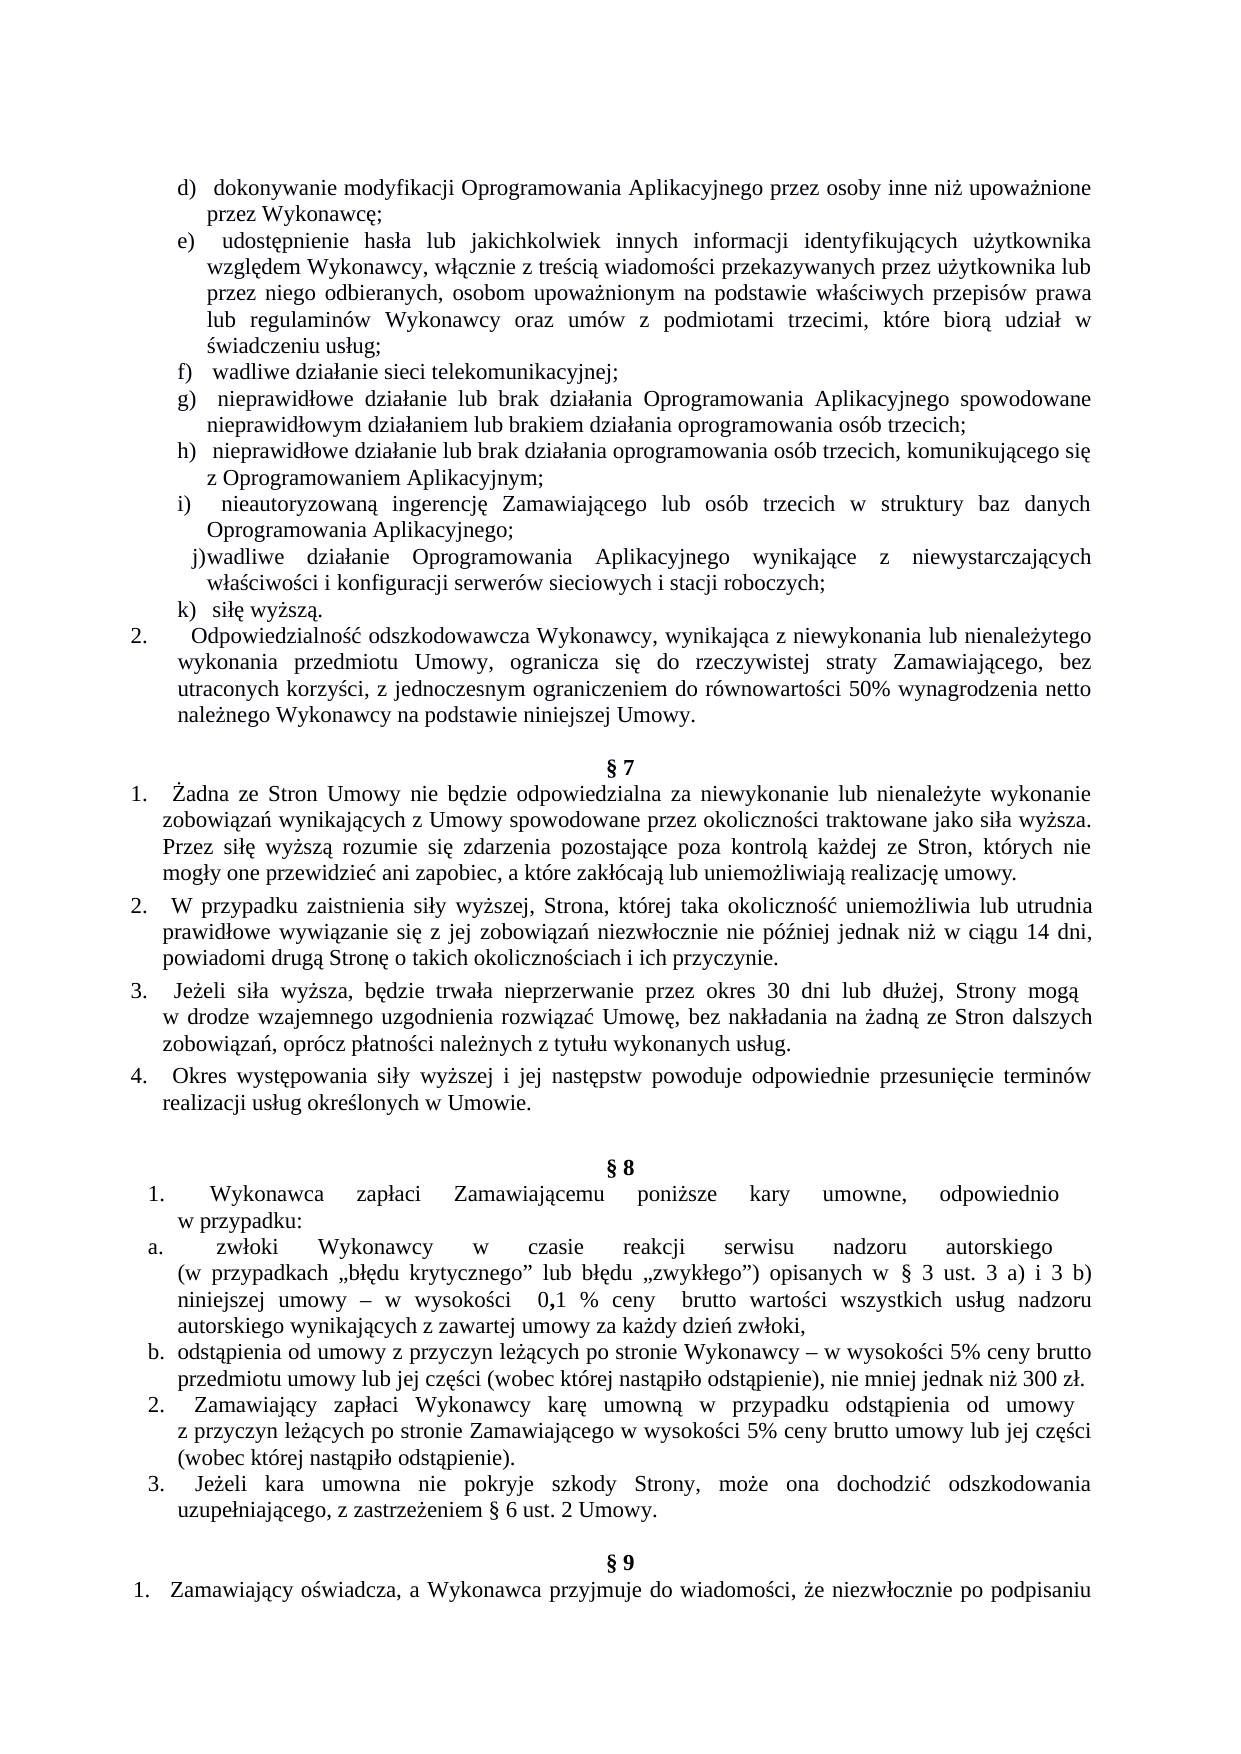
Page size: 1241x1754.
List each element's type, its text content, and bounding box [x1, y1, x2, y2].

list Zamawiający zapłaci Wykonawcy karę umowną w przypadku odstąpienia od umowy z przyczyn leżących po stronie Zamawiającego w wysokości 5% ceny brutto umowy lub jej części (wobec której nastąpiło odstąpienie). [148, 1391, 1093, 1470]
text § 9 [148, 1549, 1093, 1576]
list wadliwe działanie sieci telekomunikacyjnej; [177, 358, 1093, 385]
list Odpowiedzialność odszkodowawcza Wykonawcy, wynikająca z niewykonania lub nienależytego wykonania przedmiotu Umowy, ogranicza się do rzeczywistej straty Zamawiającego, bez utraconych korzyści, z jednoczesnym ograniczeniem do równowartości 50% wynagrodzenia netto należnego Wykonawcy na podstawie niniejszej Umowy. [148, 622, 1093, 727]
list udostępnienie hasła lub jakichkolwiek innych informacji identyfikujących użytkownika względem Wykonawcy, włącznie z treścią wiadomości przekazywanych przez użytkownika lub przez niego odbieranych, osobom upoważnionym na podstawie właściwych przepisów prawa lub regulaminów Wykonawcy oraz umów z podmiotami trzecimi, które biorą udział w świadczeniu usług; [177, 227, 1093, 358]
list nieautoryzowaną ingerencję Zamawiającego lub osób trzecich w struktury baz danych Oprogramowania Aplikacyjnego; [177, 490, 1093, 543]
list nieprawidłowe działanie lub brak działania Oprogramowania Aplikacyjnego spowodowane nieprawidłowym działaniem lub brakiem działania oprogramowania osób trzecich; [177, 385, 1093, 437]
list Okres występowania siły wyższej i jej następstw powoduje odpowiednie przesunięcie terminów realizacji usług określonych w Umowie. [148, 1062, 1093, 1115]
text § 8 [148, 1154, 1093, 1180]
list Jeżeli siła wyższa, będzie trwała nieprzerwanie przez okres 30 dni lub dłużej, Strony mogą w drodze wzajemnego uzgodnienia rozwiązać Umowę, bez nakładania na żadną ze Stron dalszych zobowiązań, oprócz płatności należnych z tytułu wykonanych usług. [148, 977, 1093, 1056]
list zwłoki Wykonawcy w czasie reakcji serwisu nadzoru autorskiego (w przypadkach „błędu krytycznego” lub błędu „zwykłego”) opisanych w § 3 ust. 3 a) i 3 b) niniejszej umowy – w wysokości 0,1 % ceny brutto wartości wszystkich usług nadzoru autorskiego wynikających z zawartej umowy za każdy dzień zwłoki, [148, 1233, 1093, 1338]
list wadliwe działanie Oprogramowania Aplikacyjnego wynikające z niewystarczających właściwości i konfiguracji serwerów sieciowych i stacji roboczych; [192, 543, 1093, 596]
list dokonywanie modyfikacji Oprogramowania Aplikacyjnego przez osoby inne niż upoważnione przez Wykonawcę; [177, 174, 1093, 227]
list Żadna ze Stron Umowy nie będzie odpowiedzialna za niewykonanie lub nienależyte wykonanie zobowiązań wynikających z Umowy spowodowane przez okoliczności traktowane jako siła wyższa. Przez siłę wyższą rozumie się zdarzenia pozostające poza kontrolą każdej ze Stron, których nie mogły one przewidzieć ani zapobiec, a które zakłócają lub uniemożliwiają realizację umowy. [148, 780, 1093, 886]
list Jeżeli kara umowna nie pokryje szkody Strony, może ona dochodzić odszkodowania uzupełniającego, z zastrzeżeniem § 6 ust. 2 Umowy. [148, 1470, 1093, 1523]
list Wykonawca zapłaci Zamawiającemu poniższe kary umowne, odpowiednio w przypadku: [148, 1180, 1093, 1233]
list odstąpienia od umowy z przyczyn leżących po stronie Wykonawcy – w wysokości 5% ceny brutto przedmiotu umowy lub jej części (wobec której nastąpiło odstąpienie), nie mniej jednak niż 300 zł. [148, 1338, 1093, 1391]
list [133, 1576, 1093, 1602]
list W przypadku zaistnienia siły wyższej, Strona, której taka okoliczność uniemożliwia lub utrudnia prawidłowe wywiązanie się z jej zobowiązań niezwłocznie nie później jednak niż w ciągu 14 dni, powiadomi drugą Stronę o takich okolicznościach i ich przyczynie. [148, 892, 1093, 971]
list nieprawidłowe działanie lub brak działania oprogramowania osób trzecich, komunikującego się z Oprogramowaniem Aplikacyjnym; [177, 437, 1093, 490]
text § 7 [148, 754, 1093, 780]
list siłę wyższą. [177, 596, 1093, 622]
